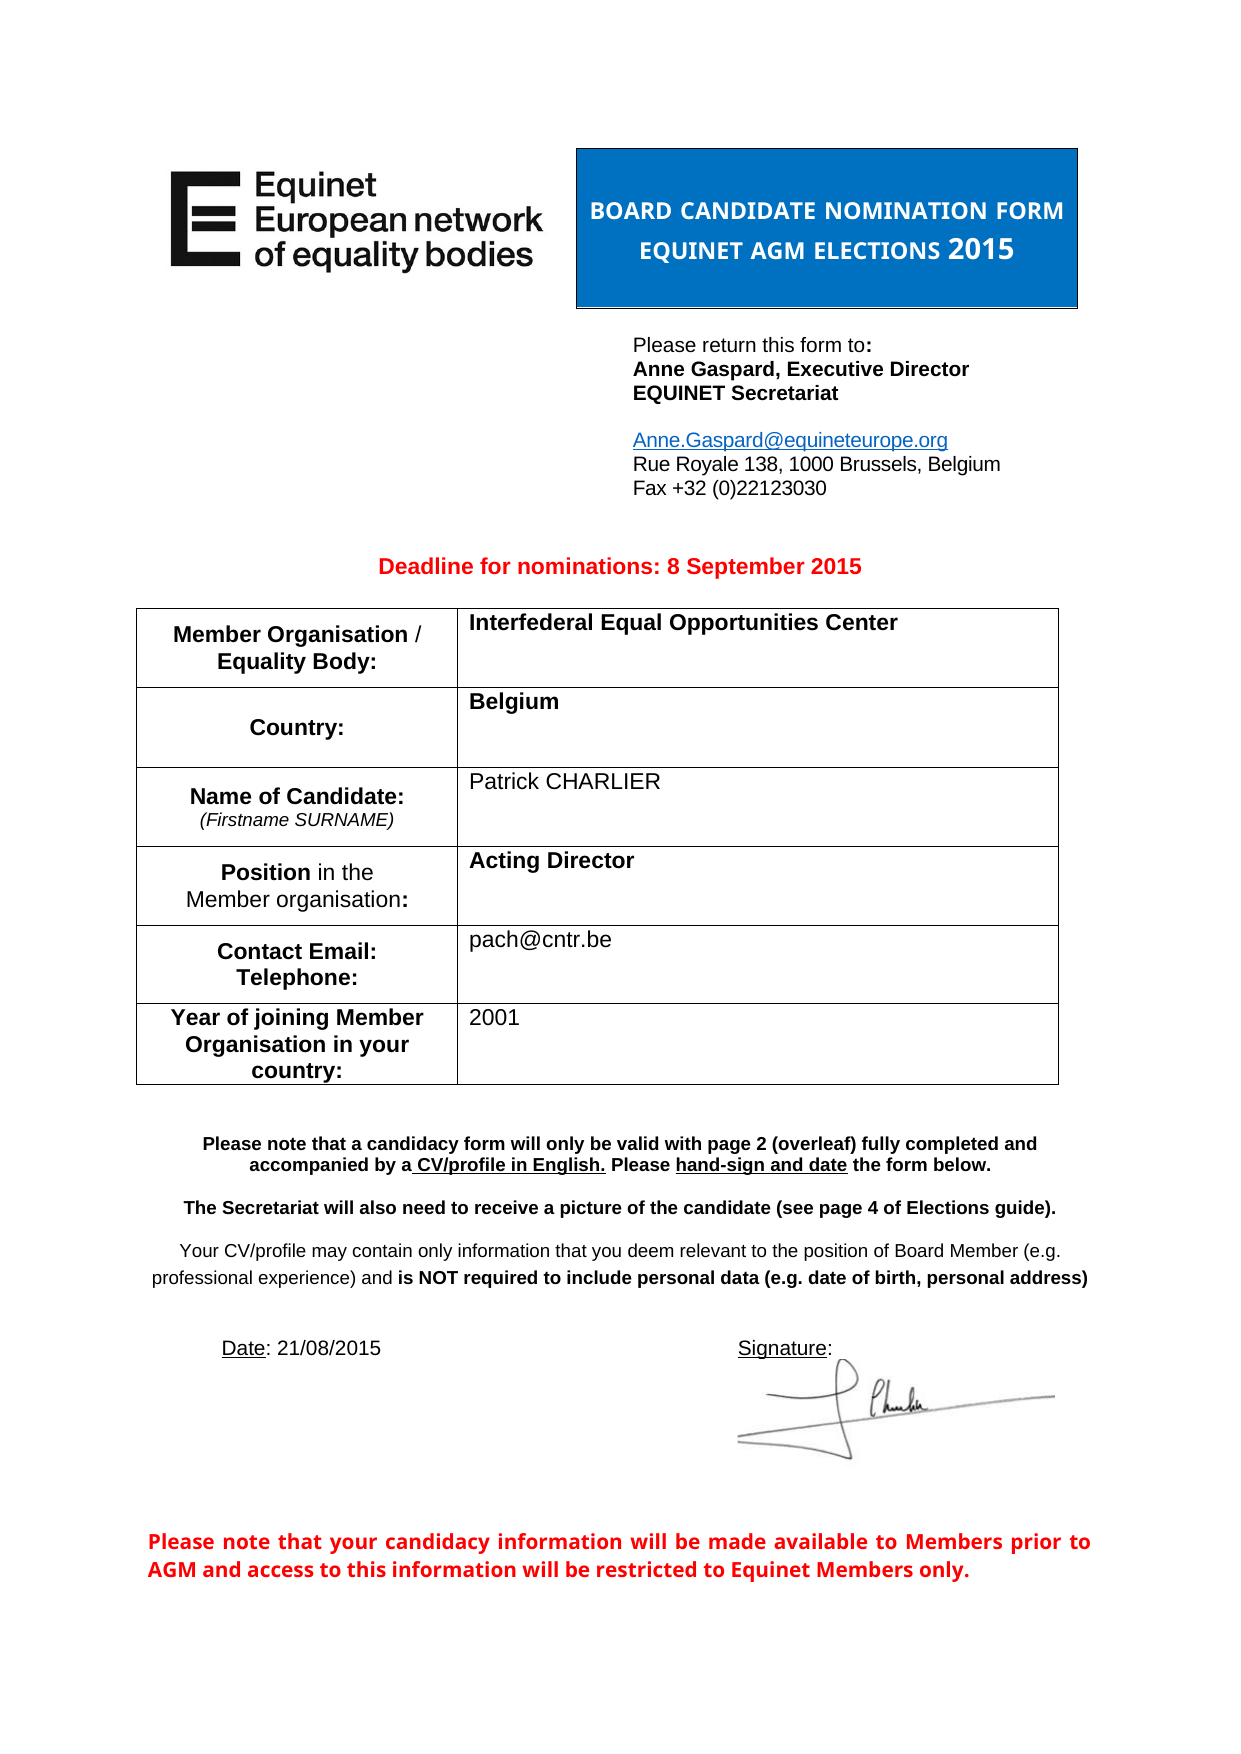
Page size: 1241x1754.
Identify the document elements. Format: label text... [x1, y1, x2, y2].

table_header board candidate nomination form equinet agm elections 2015 [577, 149, 1077, 307]
table_cell Position in the Member organisation: [137, 847, 457, 924]
picture [737, 1359, 1055, 1493]
table_cell Name of Candidate: (Firstname SURNAME) [137, 768, 457, 846]
table_cell Contact Email: Telephone: [137, 926, 457, 1003]
table_cell Year of joining Member Organisation in your country: [137, 1004, 457, 1083]
table_cell Belgium [458, 688, 1058, 767]
text The Secretariat will also need to receive a picture of the candidate (see page 4 of Elections guide). [148, 1197, 1093, 1219]
title Deadline for nominations: 8 September 2015 [148, 526, 1093, 579]
table_cell 2001 [458, 1004, 1058, 1083]
table_header [148, 148, 576, 526]
table_cell Acting Director [458, 847, 1058, 924]
text Please note that a candidacy form will only be valid with page 2 (overleaf) fully completed and [148, 1132, 1093, 1154]
table_cell pach@cntr.be [458, 926, 1058, 1003]
table_header Member Organisation / Equality Body: [137, 609, 457, 687]
table_header Interfederal Equal Opportunities Center [458, 609, 1058, 687]
text Please note that your candidacy information will be made available to Members prior to AGM and access to this information will be restricted to Equinet Members only. [148, 1527, 1093, 1584]
table_cell Please return this form to: Anne Gaspard, Executive Director EQUINET Secretariat Anne.Gaspard@equineteurope.org Rue Royale 138, 1000 Brussels, Belgium Fax +32 (0)22123030 [576, 309, 1077, 526]
table_cell Patrick CHARLIER [458, 768, 1058, 846]
picture [148, 147, 555, 290]
text Your CV/profile may contain only information that you deem relevant to the position of Board Member (e.g. professional experience) and is NOT required to include personal data (e.g. date of birth, personal address) [148, 1240, 1093, 1290]
table_cell Country: [137, 688, 457, 767]
text accompanied by a CV/profile in English. Please hand-sign and date the form below. [148, 1154, 1093, 1176]
